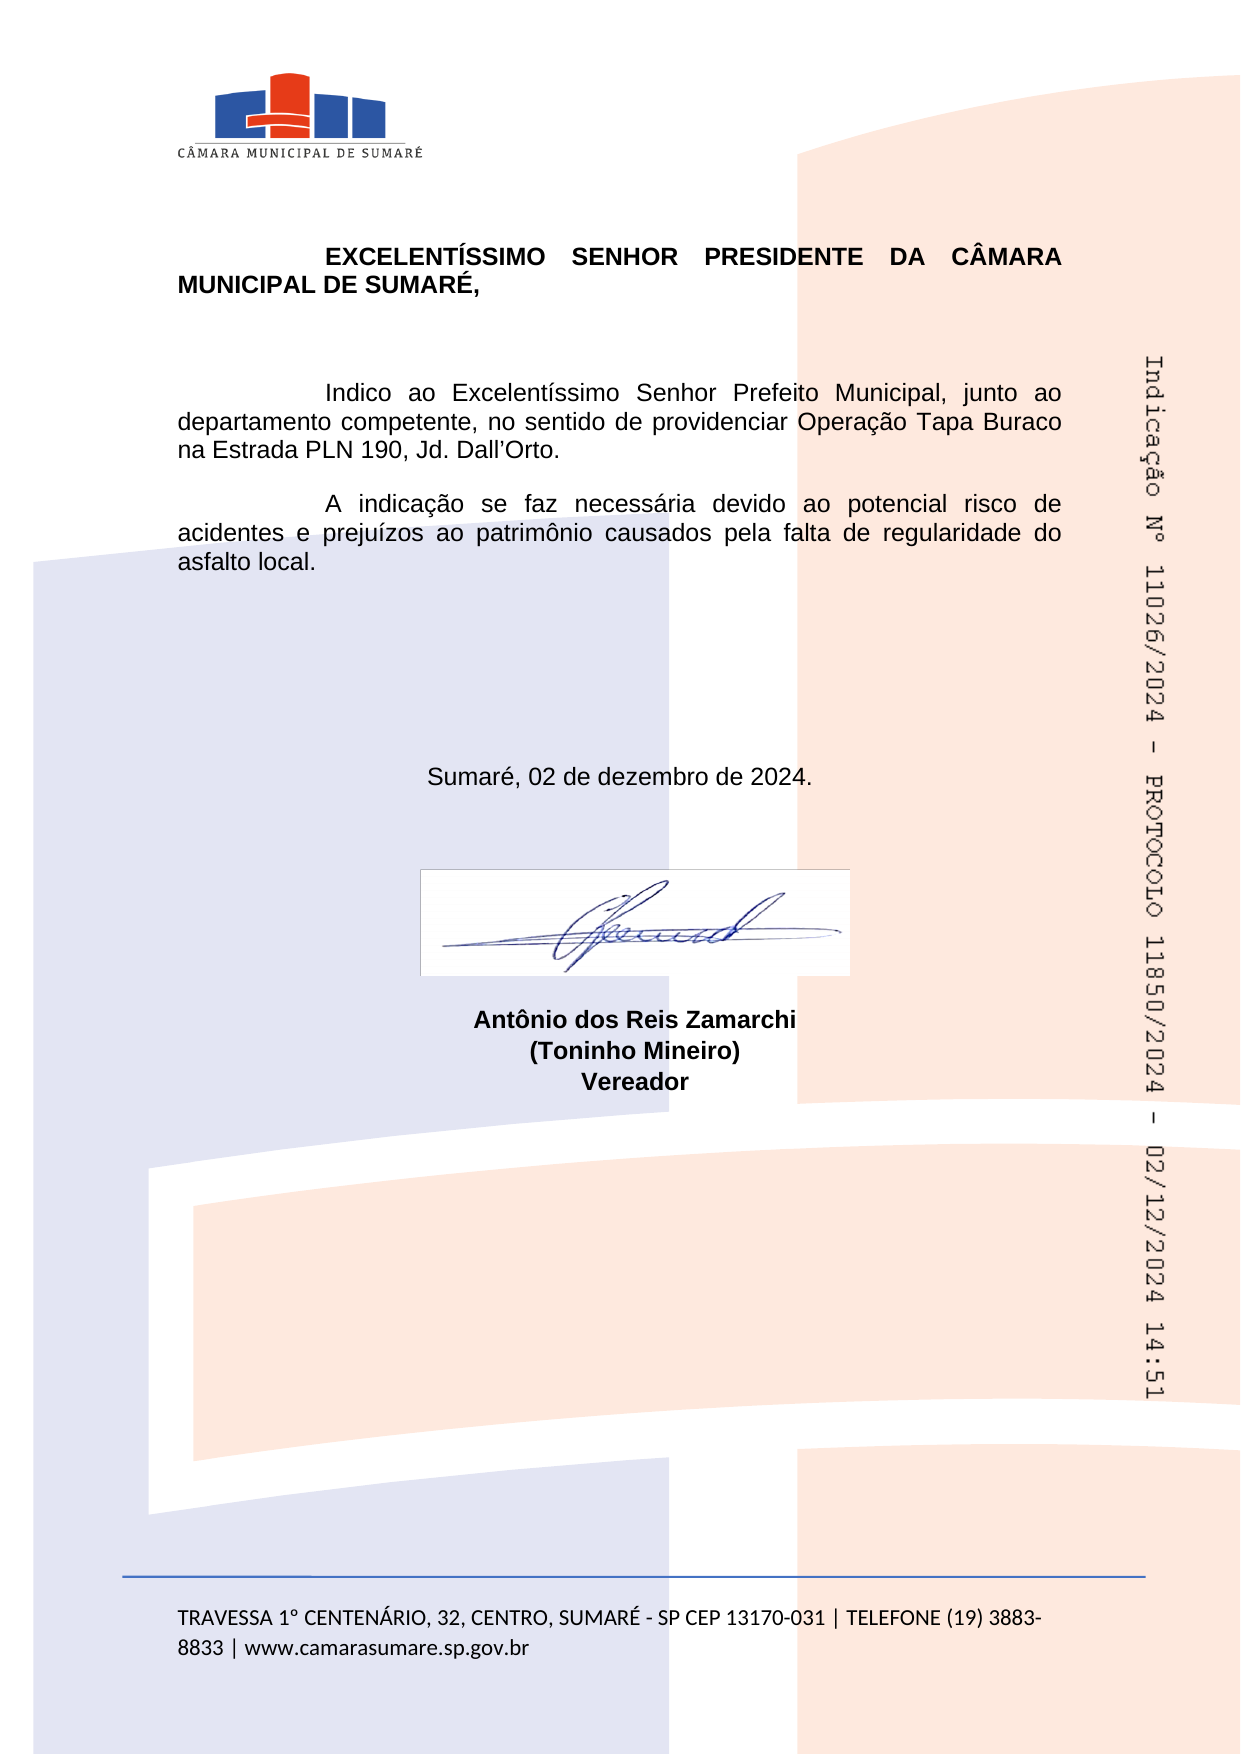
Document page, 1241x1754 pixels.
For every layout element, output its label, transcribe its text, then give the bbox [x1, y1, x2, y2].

picture [177, 73, 424, 160]
picture [406, 863, 864, 987]
picture [1120, 349, 1183, 1405]
text (Toninho Mineiro) [207, 1036, 1063, 1065]
text Indico ao Excelentíssimo Senhor Prefeito Municipal, junto ao departamento competente, no sentido de providenciar Operação Tapa Buraco na Estrada PLN 190, Jd. Dall’Orto. [177, 378, 1063, 464]
text EXCELENTÍSSIMO SENHOR PRESIDENTE DA CÂMARA MUNICIPAL DE SUMARÉ, [177, 242, 1063, 299]
text Sumaré, 02 de dezembro de 2024. [177, 762, 1063, 790]
text Antônio dos Reis Zamarchi [207, 1005, 1063, 1034]
text A indicação se faz necessária devido ao potencial risco de acidentes e prejuízos ao patrimônio causados pela falta de regularidade do asfalto local. [177, 489, 1063, 575]
text Vereador [207, 1067, 1063, 1096]
